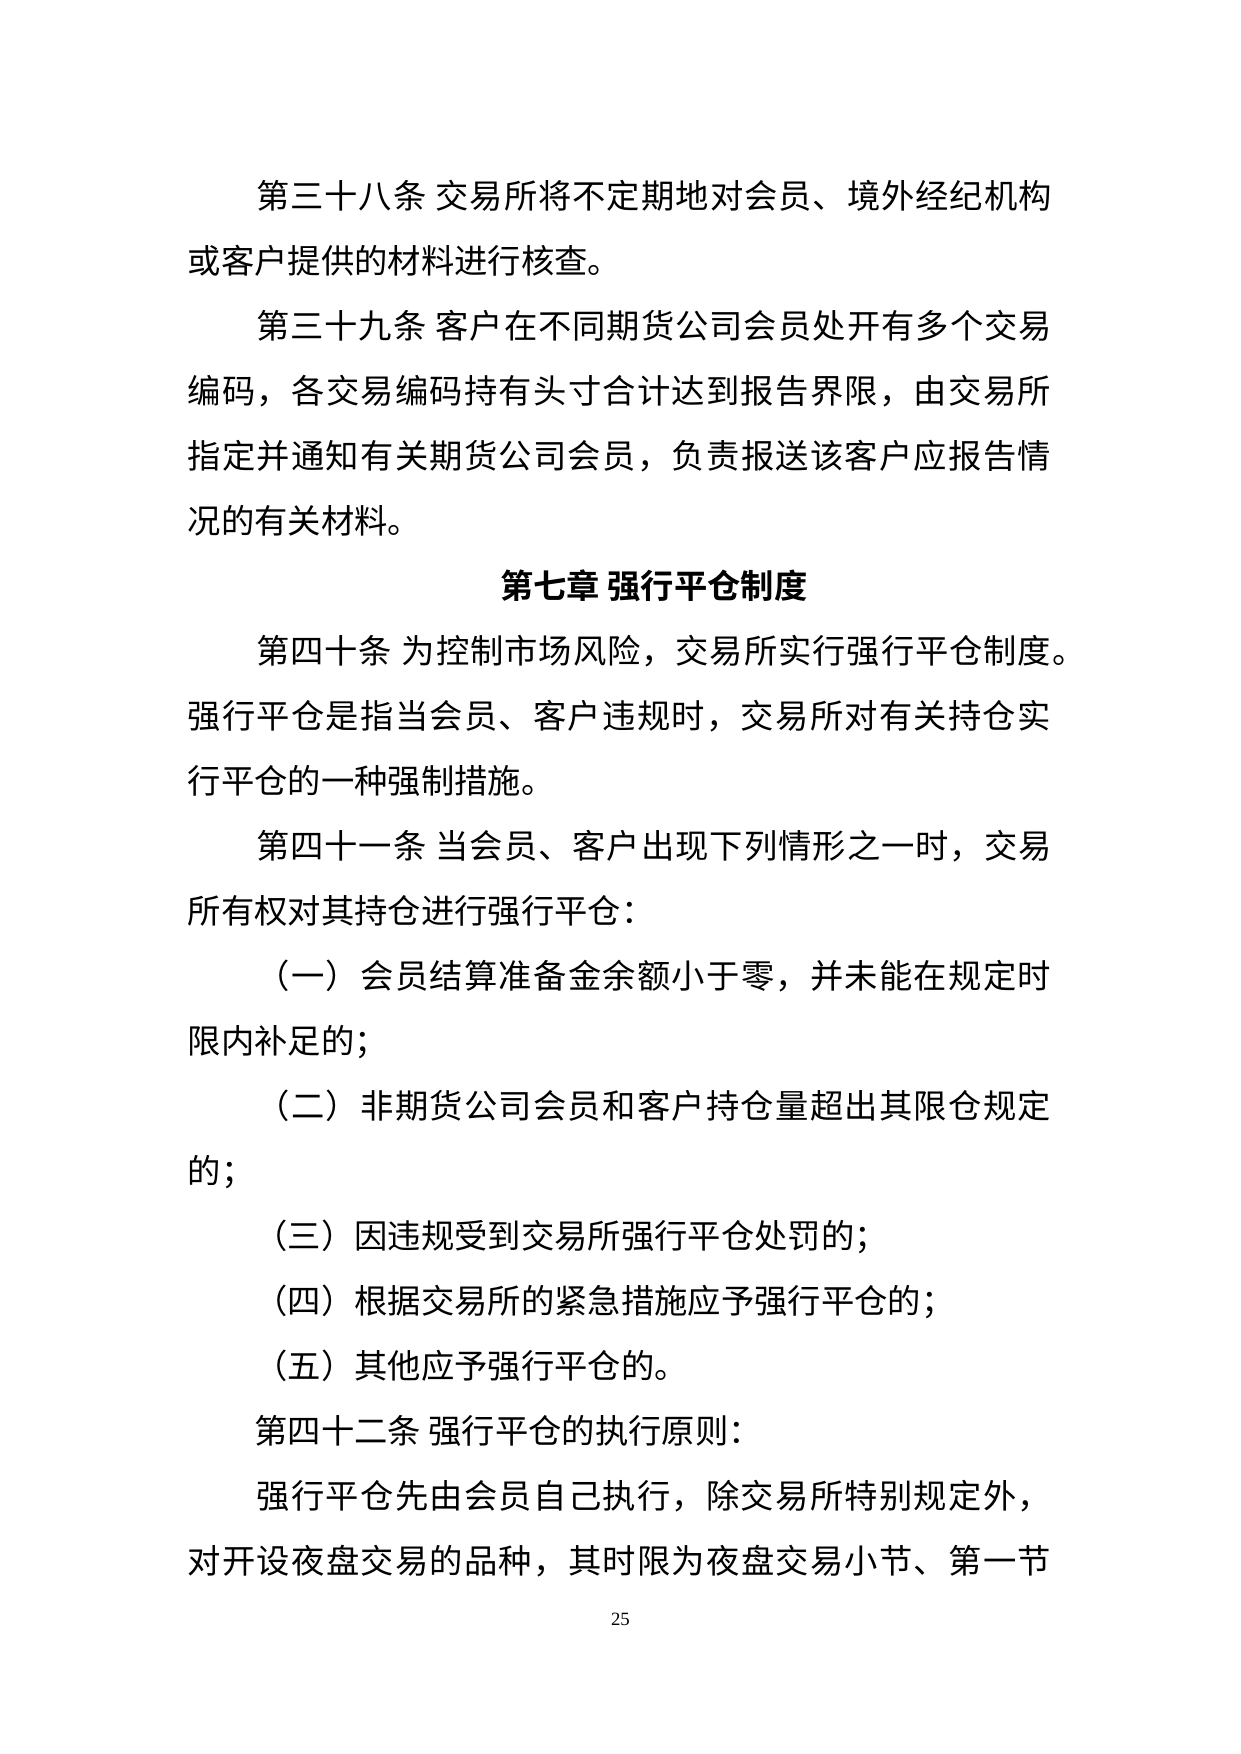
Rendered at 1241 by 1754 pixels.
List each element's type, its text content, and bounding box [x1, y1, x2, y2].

text （二）非期货公司会员和客户持仓量超出其限仓规定的； [187, 1072, 1053, 1202]
text 第三十九条 客户在不同期货公司会员处开有多个交易编码，各交易编码持有头寸合计达到报告界限，由交易所指定并通知有关期货公司会员，负责报送该客户应报告情况的有关材料。 [187, 292, 1053, 552]
text （三）因违规受到交易所强行平仓处罚的； [187, 1202, 1053, 1267]
text 第七章 强行平仓制度 [187, 552, 1053, 617]
text 第三十八条 交易所将不定期地对会员、境外经纪机构或客户提供的材料进行核查。 [187, 162, 1053, 292]
text 第四十一条 当会员、客户出现下列情形之一时，交易所有权对其持仓进行强行平仓： [187, 812, 1053, 942]
text 第四十二条 强行平仓的执行原则： [187, 1397, 1053, 1462]
text （四）根据交易所的紧急措施应予强行平仓的； [187, 1267, 1053, 1332]
text （五）其他应予强行平仓的。 [187, 1332, 1053, 1397]
text （一）会员结算准备金余额小于零，并未能在规定时限内补足的； [187, 942, 1053, 1072]
text 第四十条 为控制市场风险，交易所实行强行平仓制度。强行平仓是指当会员、客户违规时，交易所对有关持仓实行平仓的一种强制措施。 [187, 617, 1053, 812]
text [187, 1462, 1053, 1592]
